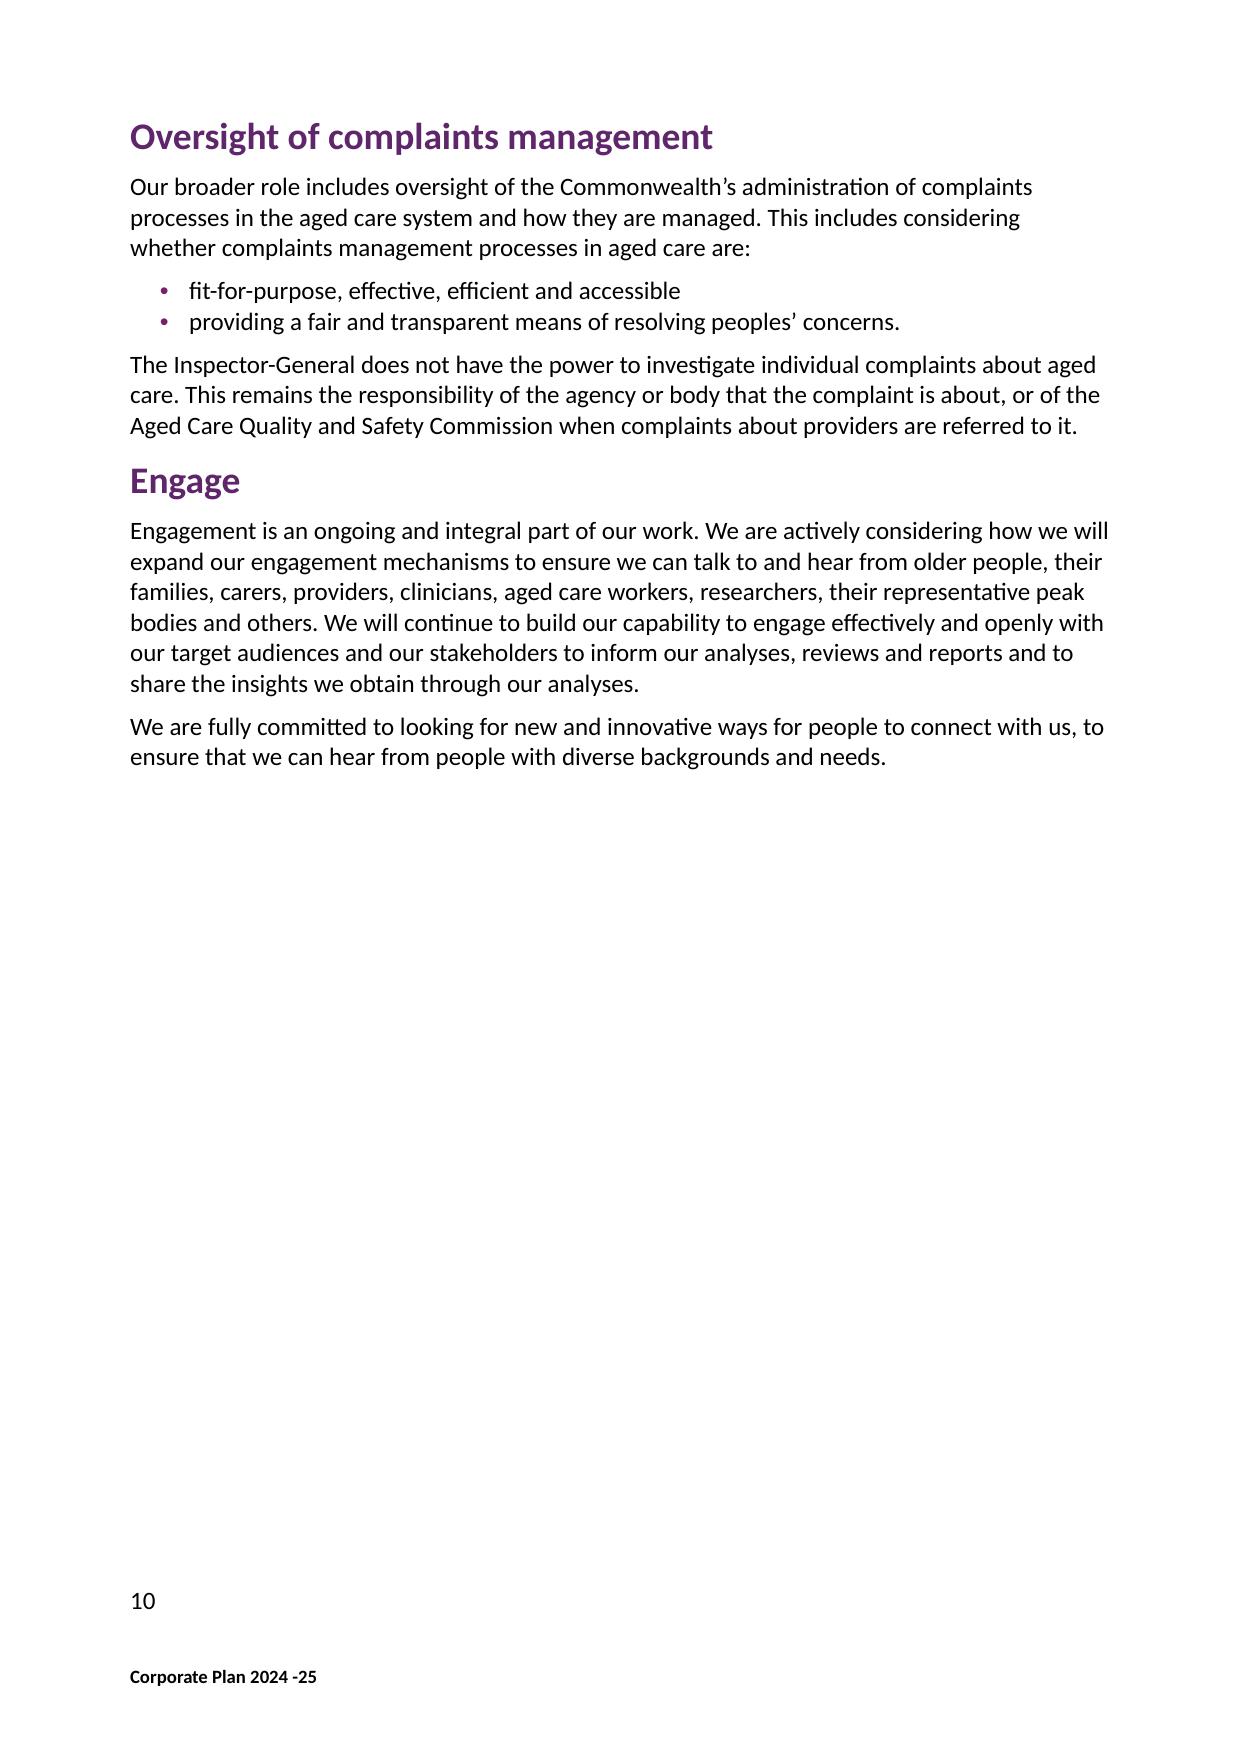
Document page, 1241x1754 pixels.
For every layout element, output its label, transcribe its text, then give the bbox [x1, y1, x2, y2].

text The Inspector-General does not have the power to investigate individual complaints about aged care. This remains the responsibility of the agency or body that the complaint is about, or of the Aged Care Quality and Safety Commission when complaints about providers are referred to it. [130, 349, 1110, 440]
subtitle Engage [130, 457, 1110, 503]
text Our broader role includes oversight of the Commonwealth’s administration of complaints processes in the aged care system and how they are managed. This includes considering whether complaints management processes in aged care are: [130, 171, 1110, 263]
text Engagement is an ongoing and integral part of our work. We are actively considering how we will expand our engagement mechanisms to ensure we can talk to and hear from older people, their families, carers, providers, clinicians, aged care workers, researchers, their representative peak bodies and others. We will continue to build our capability to engage effectively and openly with our target audiences and our stakeholders to inform our analyses, reviews and reports and to share the insights we obtain through our analyses. [130, 515, 1110, 698]
list fit-for-purpose, effective, efficient and accessible [159, 275, 1110, 306]
list providing a fair and transparent means of resolving peoples’ concerns. [159, 306, 1110, 336]
text We are fully committed to looking for new and innovative ways for people to connect with us, to ensure that we can hear from people with diverse backgrounds and needs. [130, 711, 1110, 772]
subtitle Oversight of complaints management [130, 113, 1110, 159]
